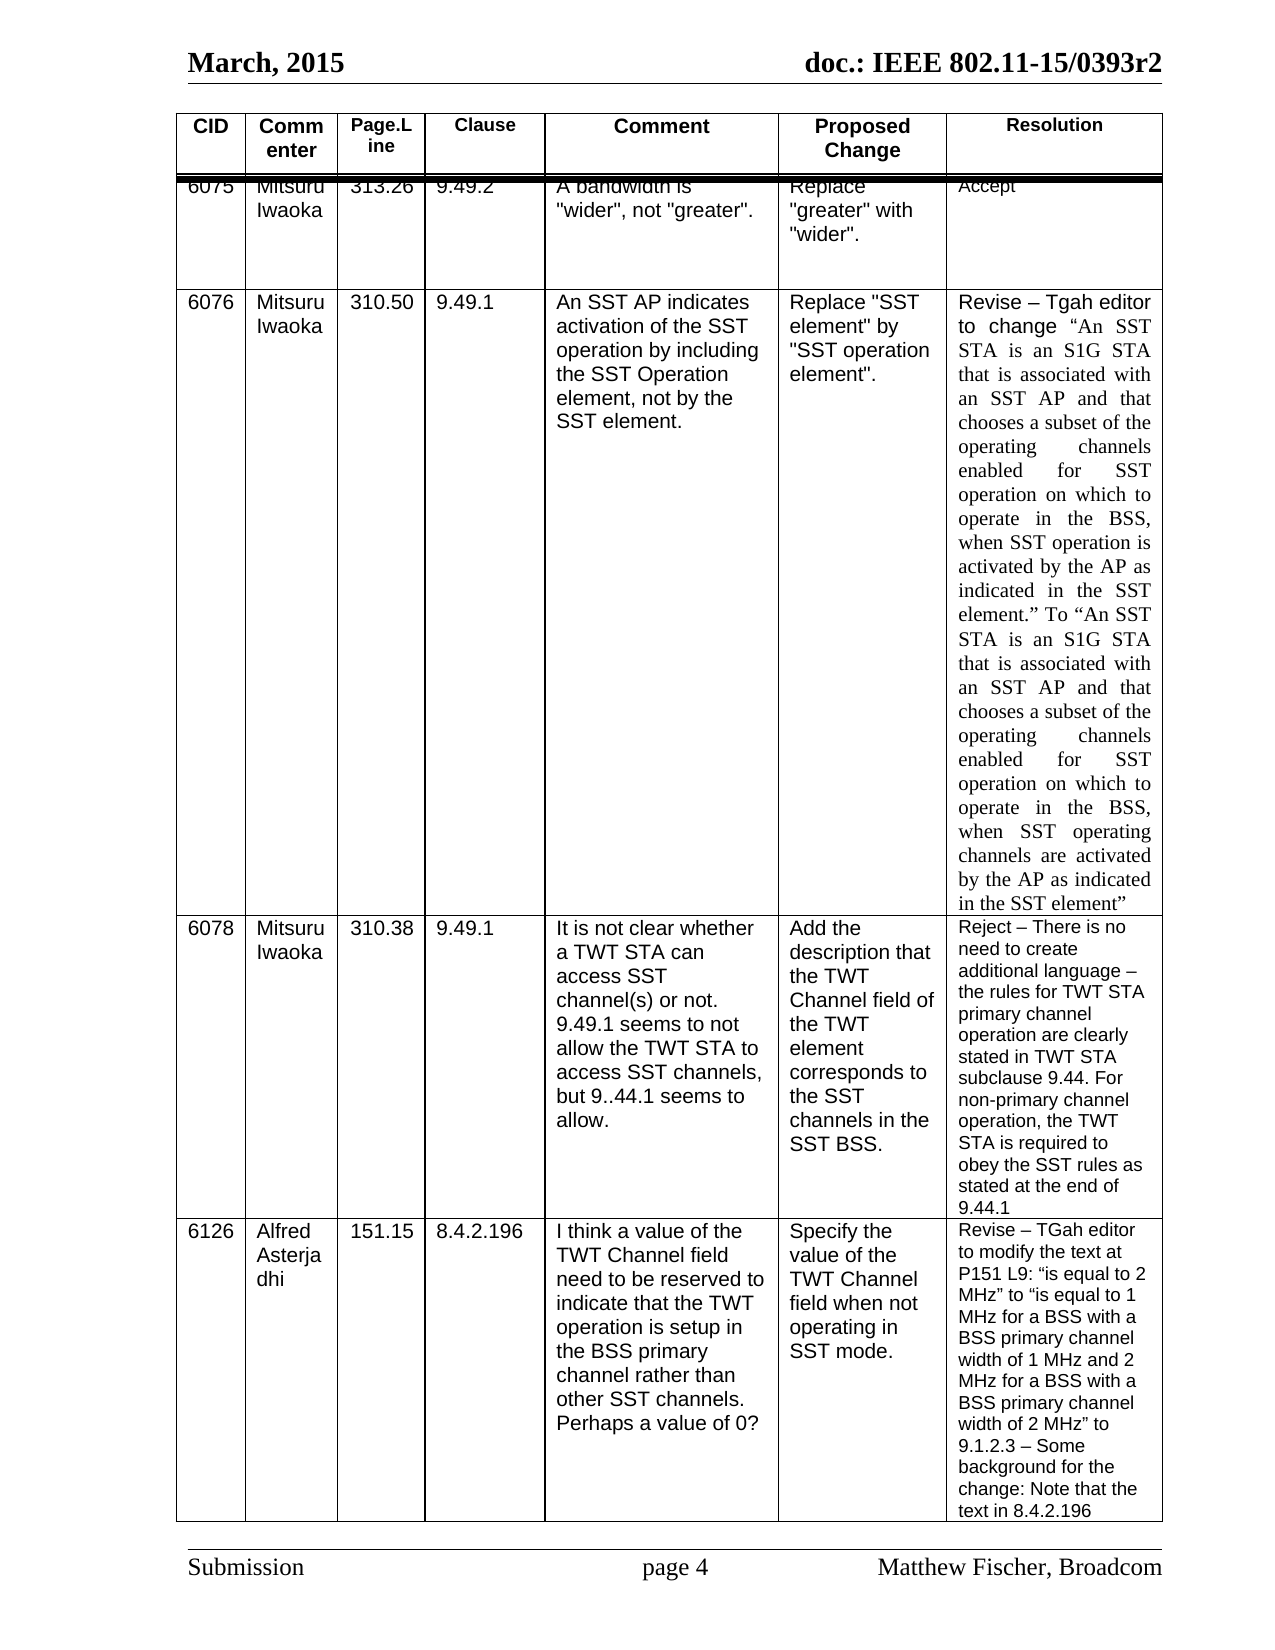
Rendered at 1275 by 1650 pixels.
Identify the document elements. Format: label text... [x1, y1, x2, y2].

table_cell It is not clear whether a TWT STA can access SST channel(s) or not. 9.49.1 seems to not allow the TWT STA to access SST channels, but 9..44.1 seems to allow. [546, 916, 778, 1218]
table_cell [546, 1219, 778, 1521]
table_cell 6126 [177, 1219, 245, 1521]
table_cell 310.50 [338, 290, 424, 915]
table_header Proposed Change [779, 114, 946, 173]
table_cell Mitsuru Iwaoka [246, 290, 337, 915]
table_cell 6076 [177, 290, 245, 915]
table_cell A bandwidth is "wider", not "greater". [546, 183, 778, 288]
table_cell Mitsuru Iwaoka [246, 916, 337, 1218]
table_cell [779, 1219, 946, 1521]
table_cell Revise – Tgah editor to change “An SST STA is an S1G STA that is associated with an SST AP and that chooses a subset of the operating channels enabled for SST operation on which to operate in the BSS, when SST operation is activated by the AP as indicated in the SST element.” To “An SST STA is an S1G STA that is associated with an SST AP and that chooses a subset of the operating channels enabled for SST operation on which to operate in the BSS, when SST operating channels are activated by the AP as indicated in the SST element” [947, 290, 1162, 915]
table_cell 310.38 [338, 916, 424, 1218]
table_cell 313.26 [338, 183, 424, 288]
table_cell Accept [947, 183, 1162, 288]
table_header Resolution [947, 114, 1162, 173]
table_cell 6075 [177, 183, 245, 288]
table_cell 9.49.1 [426, 916, 544, 1218]
table_cell Replace "SST element" by "SST operation element". [779, 290, 946, 915]
table_cell Alfred Asterjadhi [246, 1219, 337, 1521]
table_header Commenter [246, 114, 337, 173]
table_cell Add the description that the TWT Channel field of the TWT element corresponds to the SST channels in the SST BSS. [779, 916, 946, 1218]
table_cell Mitsuru Iwaoka [246, 183, 337, 288]
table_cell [947, 1219, 1162, 1521]
table_header Page.Line [338, 114, 424, 173]
table_cell 8.4.2.196 [426, 1219, 544, 1521]
table_header Comment [546, 114, 778, 173]
table_cell 9.49.1 [426, 290, 544, 915]
table_cell 9.49.2 [426, 183, 544, 288]
table_header CID [177, 114, 245, 173]
table_cell Reject – There is no need to create additional language – the rules for TWT STA primary channel operation are clearly stated in TWT STA subclause 9.44. For non-primary channel operation, the TWT STA is required to obey the SST rules as stated at the end of 9.44.1 [947, 916, 1162, 1218]
table_cell 151.15 [338, 1219, 424, 1521]
table_header Clause [426, 114, 544, 173]
table_cell An SST AP indicates activation of the SST operation by including the SST Operation element, not by the SST element. [546, 290, 778, 915]
table_cell Replace "greater" with "wider". [779, 183, 946, 288]
table_cell 6078 [177, 916, 245, 1218]
